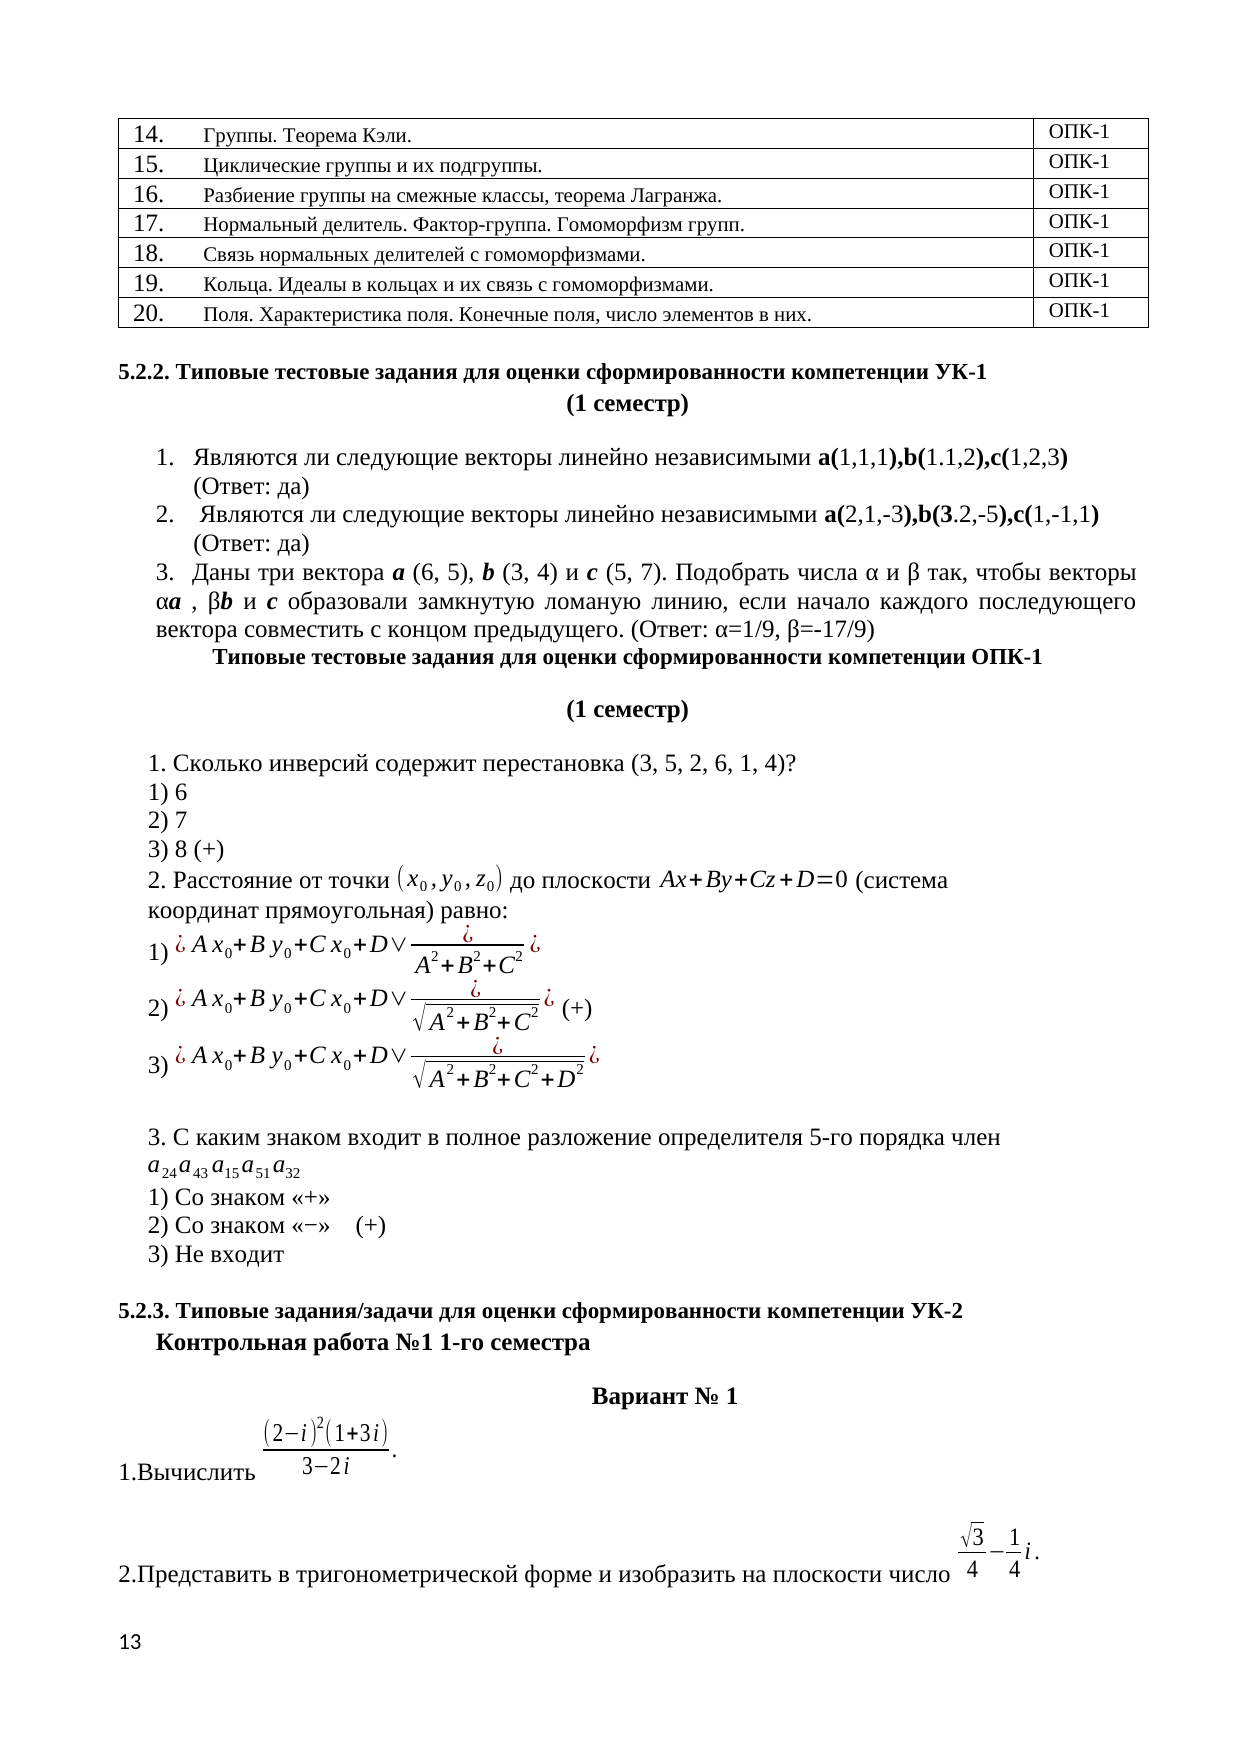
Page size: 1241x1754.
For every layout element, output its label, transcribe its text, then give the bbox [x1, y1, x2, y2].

text 3) Не входит [148, 1239, 1137, 1268]
text 2) (+) [148, 978, 1137, 1036]
text 1. Сколько инверсий содержит перестановка (3, 5, 2, 6, 1, 4)? [148, 748, 1137, 777]
table_cell Связь нормальных делителей с гомоморфизмами. [119, 238, 1033, 267]
text 1) 6 [148, 777, 1137, 806]
text 2. Расстояние от точки до плоскости (система [148, 863, 1137, 895]
table_cell Разбиение группы на смежные классы, теорема Лагранжа. [119, 179, 1033, 207]
text 1) Со знаком «+» [148, 1182, 1137, 1211]
table_cell Нормальный делитель. Фактор-группа. Гомоморфизм групп. [119, 209, 1033, 237]
list Вариант № 1 [193, 1381, 1137, 1409]
text Типовые тестовые задания для оценки сформированности компетенции ОПК-1 [118, 643, 1137, 669]
text (1 семестр) [118, 694, 1137, 723]
list 5.2.3. Типовые задания/задачи для оценки сформированности компетенции УК-2 [118, 1297, 1167, 1323]
table_cell ОПК-1 [1034, 149, 1148, 178]
table_cell ОПК-1 [1034, 238, 1148, 267]
list Даны три вектора а (6, 5), b (3, 4) и c (5, 7). Подобрать числа α и β так, чтобы векторы αa , βb и c образовали замкнутую ломаную линию, если начало каждого последующего вектора совместить с концом предыдущего. (Ответ: α=1/9, β=-17/9) [156, 557, 1137, 643]
list Являются ли следующие векторы линейно независимыми a(1,1,1),b(1.1,2),c(1,2,3) (Ответ: да) [156, 442, 1137, 499]
table_cell ОПК-1 [1034, 119, 1148, 148]
table_cell Группы. Теорема Кэли. [119, 119, 1033, 148]
table_cell Поля. Характеристика поля. Конечные поля, число элементов в них. [119, 298, 1033, 327]
table_cell Кольца. Идеалы в кольцах и их связь с гомоморфизмами. [119, 268, 1033, 297]
table_cell ОПК-1 [1034, 268, 1148, 297]
text 1.Вычислить [118, 1414, 1137, 1486]
text Контрольная работа №1 1-го семестра [156, 1327, 1137, 1356]
text 1) [148, 924, 1137, 978]
table_cell ОПК-1 [1034, 179, 1148, 207]
table_cell ОПК-1 [1034, 209, 1148, 237]
list 5.2.2. Типовые тестовые задания для оценки сформированности компетенции УК-1 [118, 358, 1167, 384]
text (1 семестр) [118, 388, 1137, 417]
table_cell ОПК-1 [1034, 298, 1148, 327]
text координат прямоугольная) равно: [148, 895, 1137, 924]
text 3) [148, 1036, 1137, 1093]
list Являются ли следующие векторы линейно независимыми a(2,1,-3),b(3.2,-5),c(1,-1,1) (Ответ: да) [156, 499, 1137, 557]
text 2) 7 [148, 806, 1137, 834]
text 2.Представить в тригонометрической форме и изобразить на плоскости число [118, 1521, 1137, 1587]
table_cell Циклические группы и их подгруппы. [119, 149, 1033, 178]
text 3) 8 (+) [148, 834, 1137, 863]
text 2) Со знаком «−» (+) [148, 1211, 1137, 1239]
text 3. С каким знаком входит в полное разложение определителя 5-го порядка член [148, 1122, 1137, 1182]
